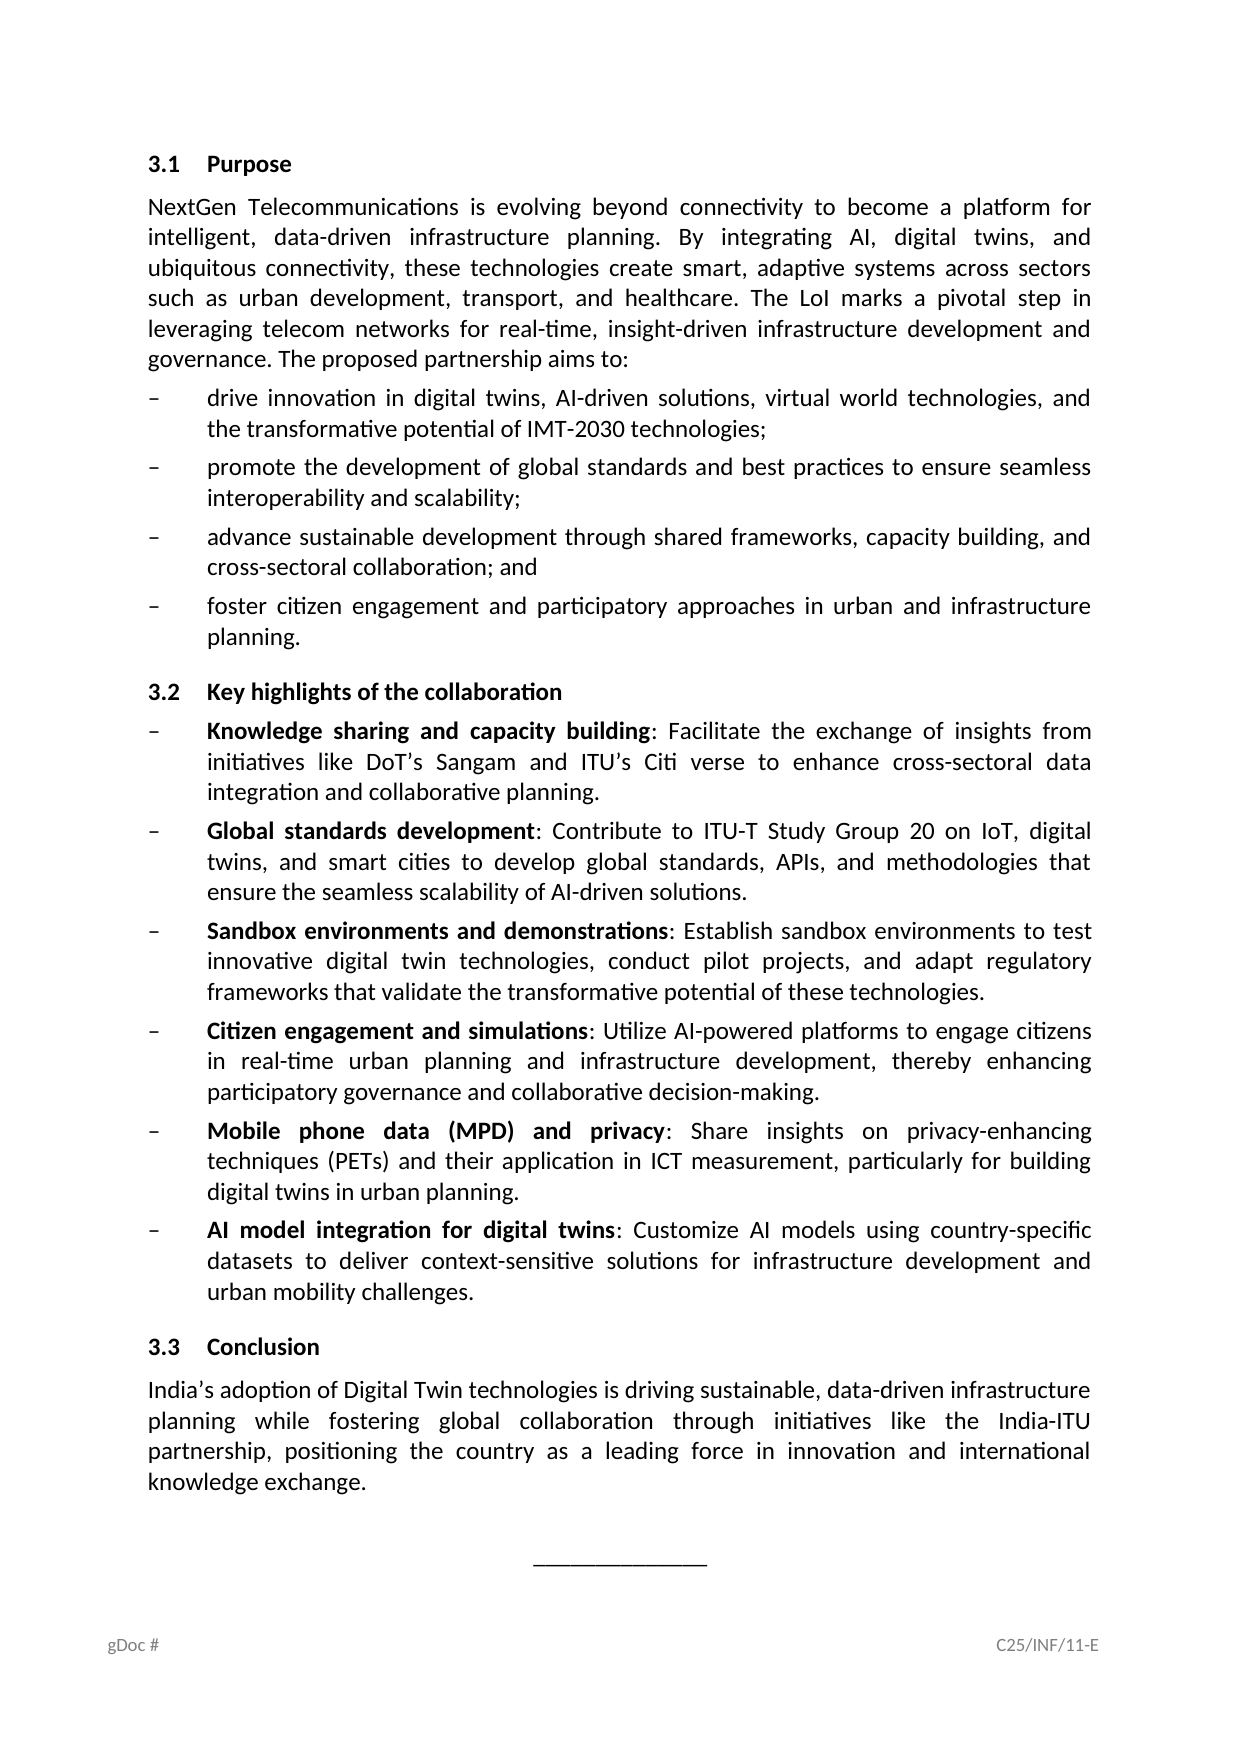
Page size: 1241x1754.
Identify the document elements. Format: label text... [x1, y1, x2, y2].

text – Sandbox environments and demonstrations: Establish sandbox environments to test innovative digital twin technologies, conduct pilot projects, and adapt regulatory frameworks that validate the transformative potential of these technologies. [148, 915, 1092, 1007]
text – drive innovation in digital twins, AI-driven solutions, virtual world technologies, and the transformative potential of IMT-2030 technologies; [148, 382, 1092, 443]
text – promote the development of global standards and best practices to ensure seamless interoperability and scalability; [148, 452, 1092, 513]
text – AI model integration for digital twins: Customize AI models using country-specific datasets to deliver context-sensitive solutions for infrastructure development and urban mobility challenges. [148, 1215, 1092, 1306]
text – advance sustainable development through shared frameworks, capacity building, and cross-sectoral collaboration; and [148, 521, 1092, 582]
text NextGen Telecommunications is evolving beyond connectivity to become a platform for intelligent, data-driven infrastructure planning. By integrating AI, digital twins, and ubiquitous connectivity, these technologies create smart, adaptive systems across sectors such as urban development, transport, and healthcare. The LoI marks a pivotal step in leveraging telecom networks for real-time, insight-driven infrastructure development and governance. The proposed partnership aims to: [148, 191, 1092, 374]
text – Global standards development: Contribute to ITU-T Study Group 20 on IoT, digital twins, and smart cities to develop global standards, APIs, and methodologies that ensure the seamless scalability of AI-driven solutions. [148, 815, 1092, 907]
subtitle 3.2 Key highlights of the collaboration [148, 676, 1092, 707]
text – Knowledge sharing and capacity building: Facilitate the exchange of insights from initiatives like DoT’s Sangam and ITU’s Citi verse to enhance cross-sectoral data integration and collaborative planning. [148, 715, 1092, 807]
subtitle 3.1 Purpose [148, 148, 1092, 178]
text India’s adoption of Digital Twin technologies is driving sustainable, data-driven infrastructure planning while fostering global collaboration through initiatives like the India-ITU partnership, positioning the country as a leading force in innovation and international knowledge exchange. [148, 1374, 1092, 1496]
text – foster citizen engagement and participatory approaches in urban and infrastructure planning. [148, 590, 1092, 651]
subtitle 3.3 Conclusion [148, 1331, 1092, 1362]
text – Citizen engagement and simulations: Utilize AI-powered platforms to engage citizens in real-time urban planning and infrastructure development, thereby enhancing participatory governance and collaborative decision-making. [148, 1015, 1092, 1106]
text ______________ [148, 1539, 1092, 1570]
text – Mobile phone data (MPD) and privacy: Share insights on privacy-enhancing techniques (PETs) and their application in ICT measurement, particularly for building digital twins in urban planning. [148, 1115, 1092, 1206]
